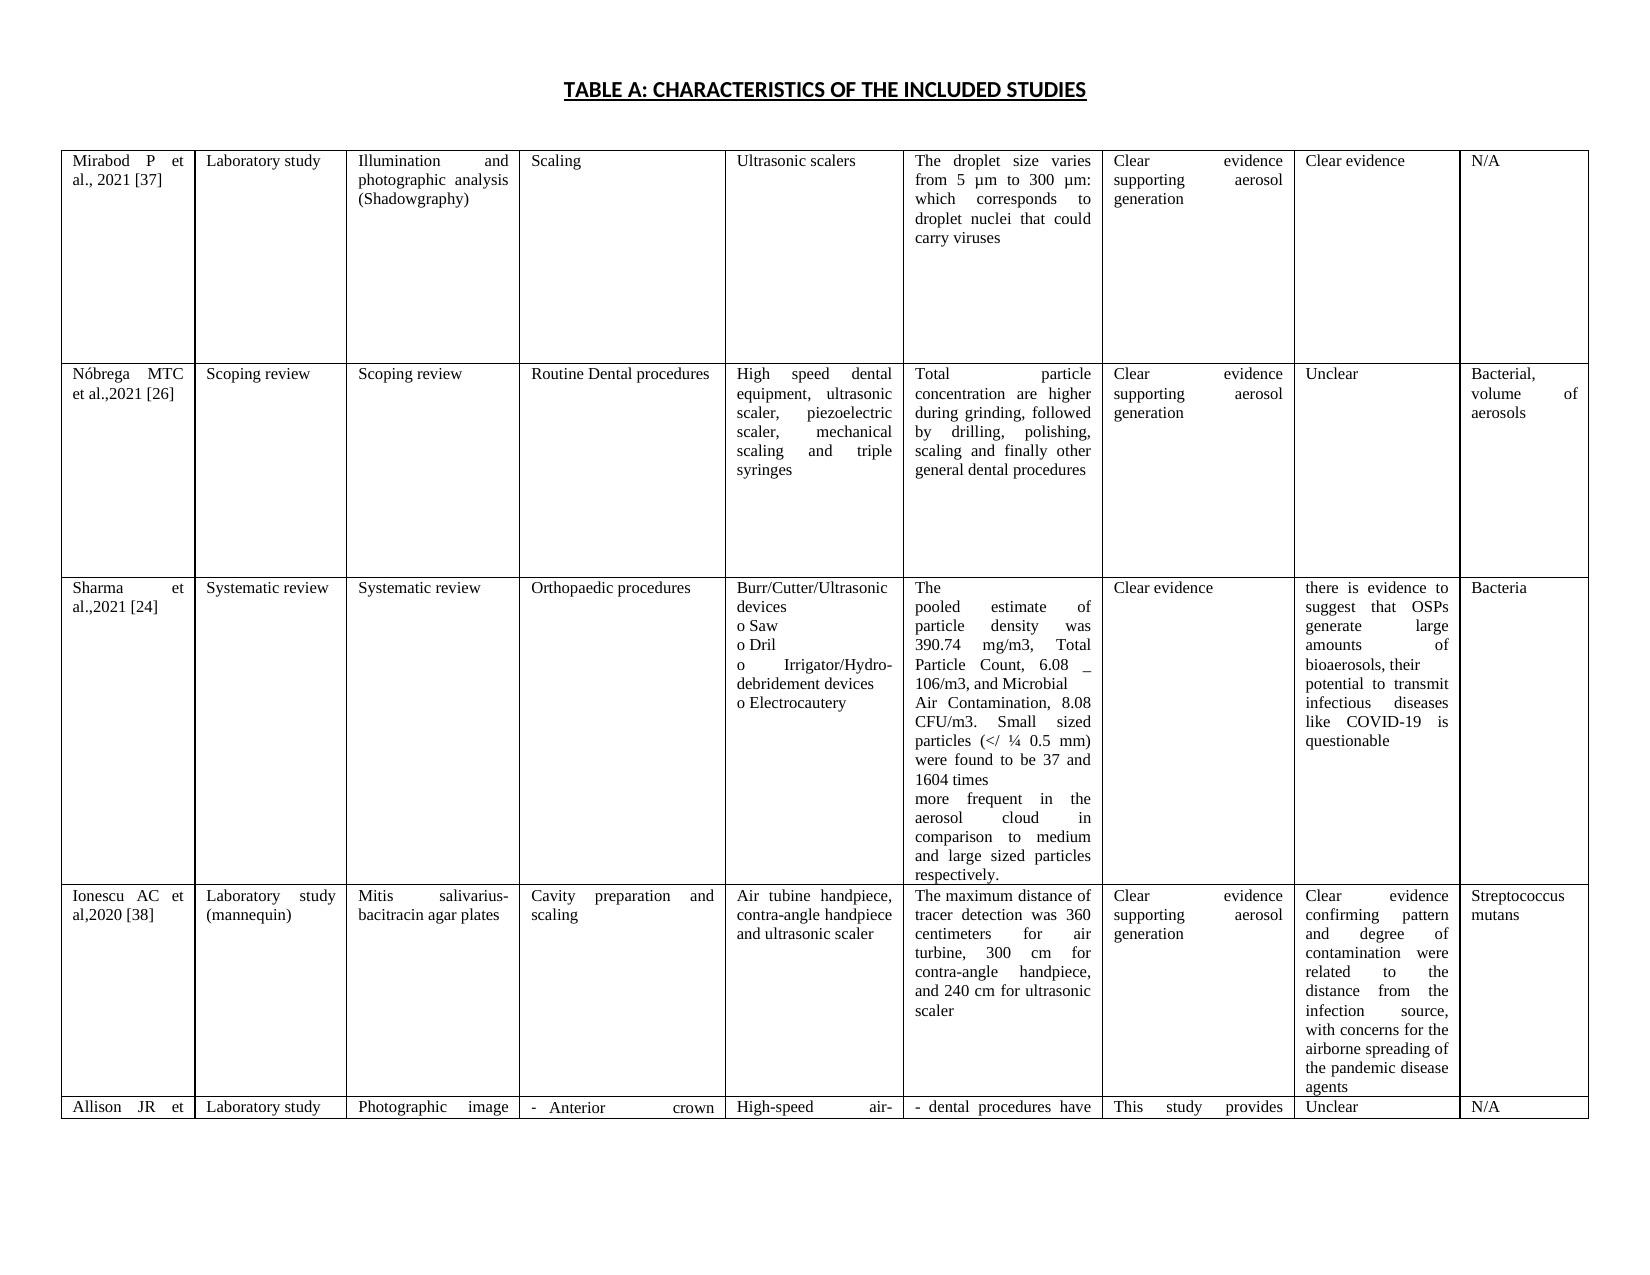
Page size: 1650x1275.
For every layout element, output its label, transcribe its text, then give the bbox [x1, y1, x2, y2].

table_cell Air tubine handpiece, contra-angle handpiece and ultrasonic scaler [726, 885, 903, 1096]
table_cell Cavity preparation and scaling [520, 885, 725, 1096]
table_cell Laboratory study [196, 151, 346, 363]
table_cell Laboratory study (mannequin) [196, 885, 346, 1096]
table_cell Scoping review [196, 364, 346, 577]
table_cell Bacterial, volume of aerosols [1461, 364, 1588, 577]
table_cell Nóbrega MTC et al.,2021 [26] [62, 364, 194, 577]
table_cell Orthopaedic procedures [520, 578, 725, 884]
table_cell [520, 1097, 725, 1118]
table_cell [1103, 1097, 1294, 1118]
table_cell Ionescu AC et al,2020 [38] [62, 885, 194, 1096]
table_cell Clear evidence confirming pattern and degree of contamination were related to the distance from the infection source, with concerns for the airborne spreading of the pandemic disease agents [1295, 885, 1459, 1096]
table_cell The pooled estimate of particle density was 390.74 mg/m3, Total Particle Count, 6.08 _ 106/m3, and Microbial Air Contamination, 8.08 CFU/m3. Small sized particles (</ ¼ 0.5 mm) were found to be 37 and 1604 times more frequent in the aerosol cloud in comparison to medium and large sized particles respectively. [904, 578, 1102, 884]
table_cell Total particle concentration are higher during grinding, followed by drilling, polishing, scaling and finally other general dental procedures [904, 364, 1102, 577]
table_cell Routine Dental procedures [520, 364, 725, 577]
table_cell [1103, 151, 1294, 363]
table_cell Clear evidence supporting aerosol generation [1103, 364, 1294, 577]
table_cell N/A [1461, 151, 1588, 363]
table_cell Burr/Cutter/Ultrasonic devices o Saw o Dril o Irrigator/Hydro-debridement devices o Electrocautery [726, 578, 903, 884]
table_cell Systematic review [347, 578, 519, 884]
table_cell Illumination and photographic analysis (Shadowgraphy) [347, 151, 519, 363]
table_cell Ultrasonic scalers [726, 151, 903, 363]
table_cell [347, 1097, 519, 1118]
table_cell Bacteria [1461, 578, 1588, 884]
table_cell N/A [1461, 1097, 1588, 1118]
table_cell Mirabod P et al., 2021 [37] [62, 151, 194, 363]
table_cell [196, 1097, 346, 1118]
table_cell Systematic review [196, 578, 346, 884]
table_cell Mitis salivarius-bacitracin agar plates [347, 885, 519, 1096]
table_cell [726, 1097, 903, 1118]
table_cell Streptococcus mutans [1461, 885, 1588, 1096]
table_cell Clear evidence [1295, 151, 1459, 363]
table_cell Unclear [1295, 1097, 1459, 1118]
table_cell there is evidence to suggest that OSPs generate large amounts of bioaerosols, their potential to transmit infectious diseases like COVID-19 is questionable [1295, 578, 1459, 884]
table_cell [904, 1097, 1102, 1118]
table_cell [62, 1097, 194, 1118]
table_cell Unclear [1295, 364, 1459, 577]
table_cell Clear evidence [1103, 578, 1294, 884]
table_cell The maximum distance of tracer detection was 360 centimeters for air turbine, 300 cm for contra-angle handpiece, and 240 cm for ultrasonic scaler [904, 885, 1102, 1096]
table_cell Sharma et al.,2021 [24] [62, 578, 194, 884]
table_cell High speed dental equipment, ultrasonic scaler, piezoelectric scaler, mechanical scaling and triple syringes [726, 364, 903, 577]
table_cell Scoping review [347, 364, 519, 577]
table_cell Scaling [520, 151, 725, 363]
table_cell The droplet size varies from 5 µm to 300 µm: which corresponds to droplet nuclei that could carry viruses [904, 151, 1102, 363]
table_cell Clear evidence supporting aerosol generation [1103, 885, 1294, 1096]
